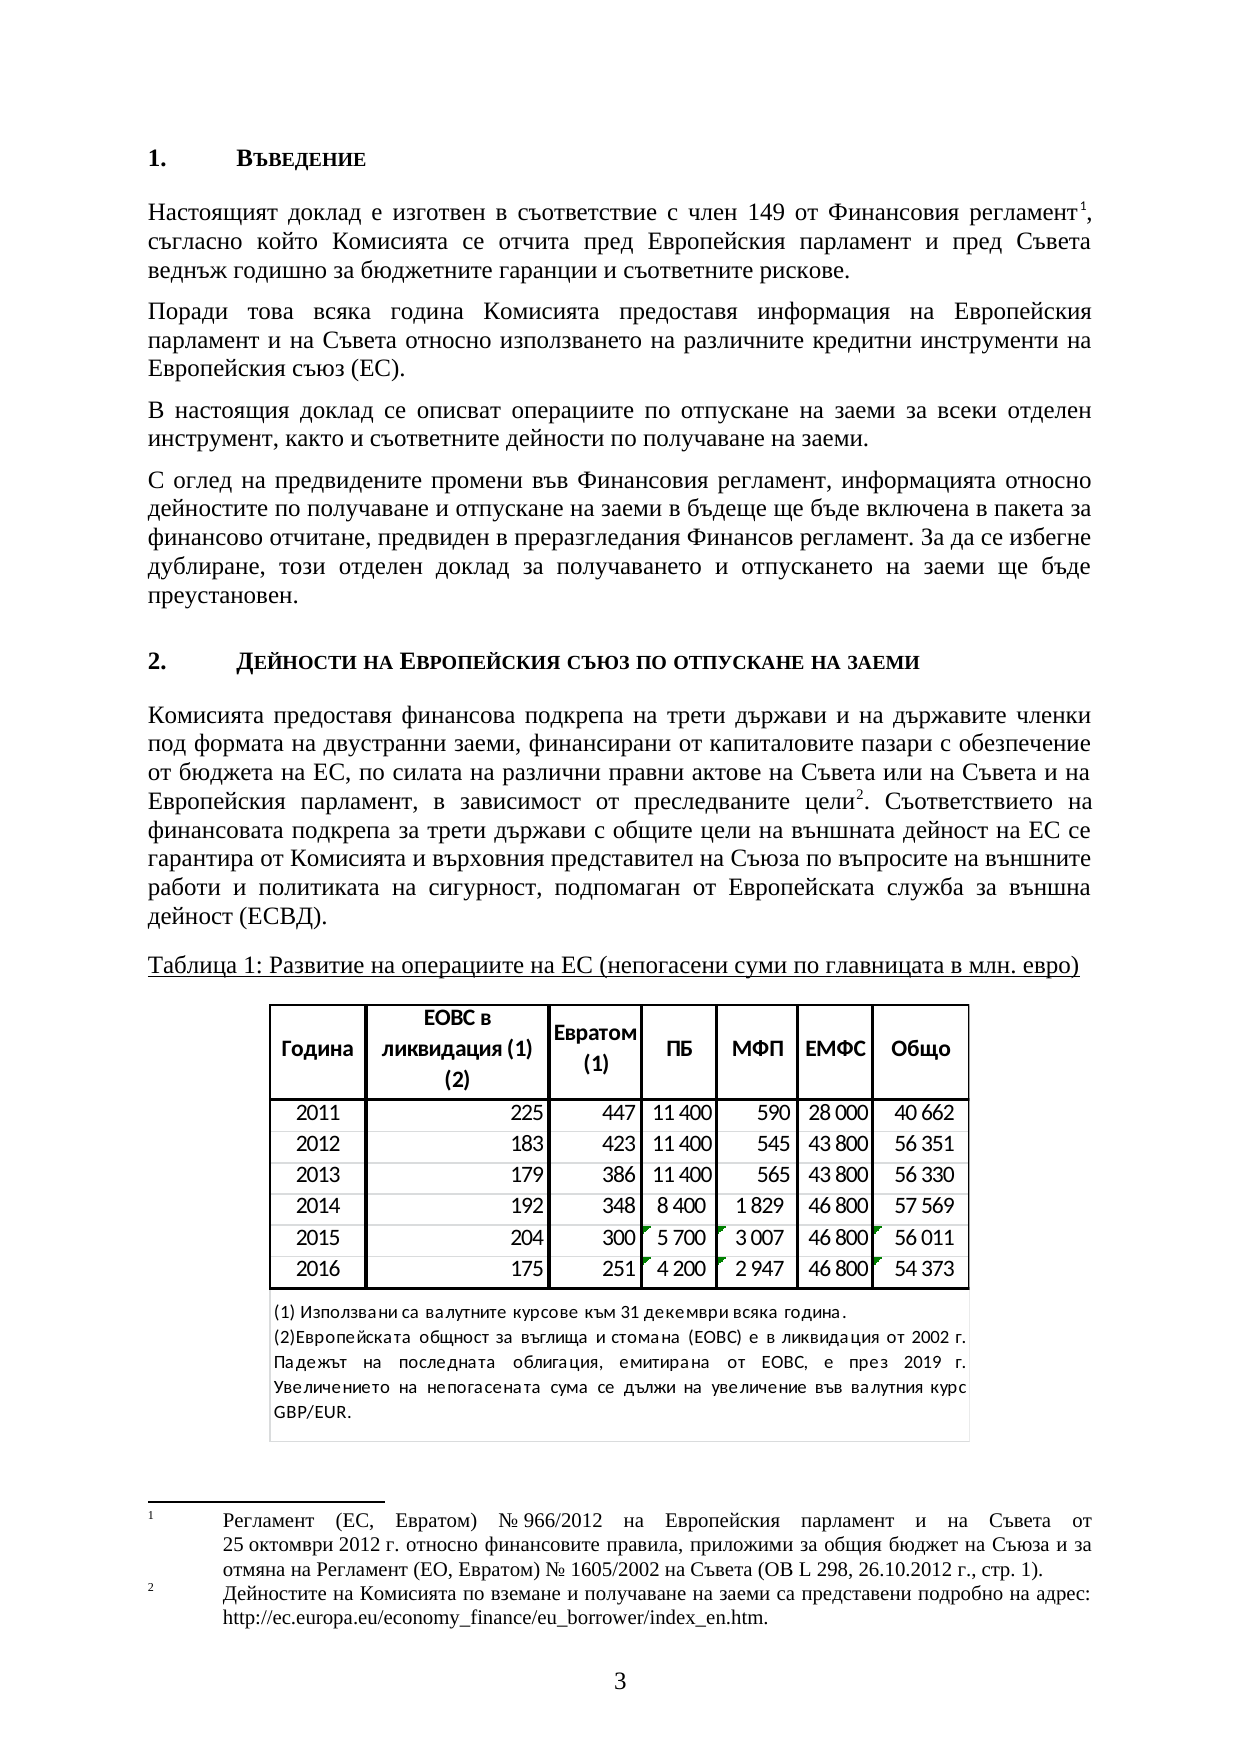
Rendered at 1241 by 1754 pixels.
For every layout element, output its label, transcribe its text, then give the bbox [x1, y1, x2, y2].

text С оглед на предвидените промени във Финансовия регламент, информацията относно дейностите по получаване и отпускане на заеми в бъдеще ще бъде включена в пакета за финансово отчитане, предвиден в преразгледания Финансов регламент. За да се избегне дублиране, този отделен доклад за получаването и отпускането на заеми ще бъде преустановен. [148, 465, 1092, 608]
subtitle 1. Въведение [148, 143, 1092, 172]
text Поради това всяка година Комисията предоставя информация на Европейския парламент и на Съвета относно използването на различните кредитни инструменти на Европейския съюз (ЕС). [148, 296, 1092, 382]
text Настоящият доклад е изготвен в съответствие с член 149 от Финансовия регламент, съгласно който Комисията се отчита пред Европейския парламент и пред Съвета веднъж годишно за бюджетните гаранции и съответните рискове. [148, 197, 1092, 283]
text Таблица 1: Развитие на операциите на ЕС (непогасени суми по главницата в млн. евро) [148, 951, 1092, 979]
text Комисията предоставя финансова подкрепа на трети държави и на държавите членки под формата на двустранни заеми, финансирани от капиталовите пазари с обезпечение от бюджета на ЕС, по силата на различни правни актове на Съвета или на Съвета и на Европейския парламент, в зависимост от преследваните цели. Съответствието на финансовата подкрепа за трети държави с общите цели на външната дейност на ЕС се гарантира от Комисията и върховния представител на Съюза по въпросите на външните работи и политиката на сигурност, подпомаган от Европейската служба за външна дейност (ЕСВД). [148, 700, 1092, 930]
subtitle 2. Дейности на Европейския съюз по отпускане на заеми [148, 646, 1092, 675]
text В настоящия доклад се описват операциите по отпускане на заеми за всеки отделен инструмент, както и съответните дейности по получаване на заеми. [148, 395, 1092, 452]
